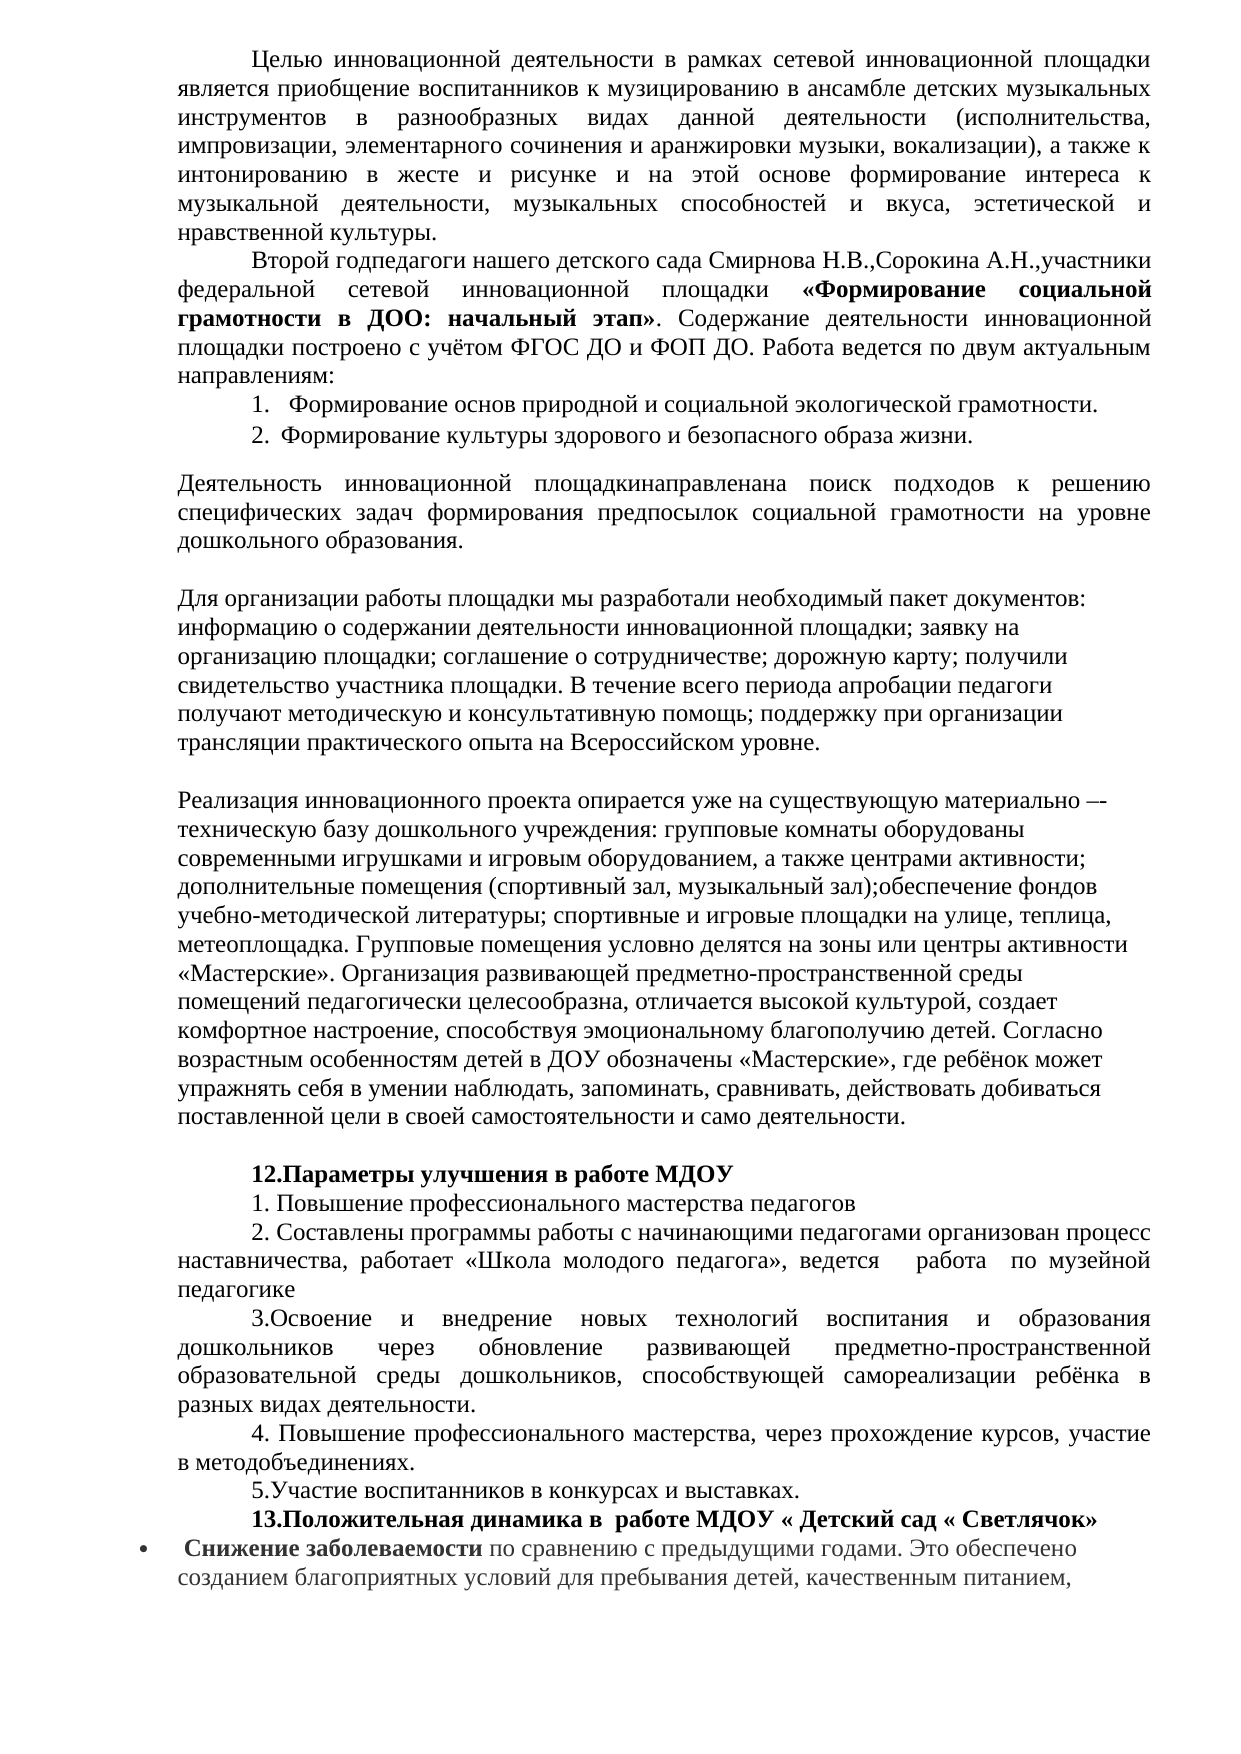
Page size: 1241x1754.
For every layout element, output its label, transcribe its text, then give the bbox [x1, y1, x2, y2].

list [140, 1533, 1152, 1591]
text Целью инновационной деятельности в рамках сетевой инновационной площадки является приобщение воспитанников к музицированию в ансамбле детских музыкальных инструментов в разнообразных видах данной деятельности (исполнительства, импровизации, элементарного сочинения и аранжировки музыки, вокализации), а также к интонированию в жесте и рисунке и на этой основе формирование интереса к музыкальной деятельности, музыкальных способностей и вкуса, эстетической и нравственной культуры. [177, 44, 1152, 246]
text 4. Повышение профессионального мастерства, через прохождение курсов, участие в методобъединениях. [177, 1418, 1152, 1476]
text Деятельность инновационной площадкинаправленана поиск подходов к решению специфических задач формирования предпосылок социальной грамотности на уровне дошкольного образования. [177, 468, 1152, 554]
text 2. Составлены программы работы с начинающими педагогами организован процесс наставничества, работает «Школа молодого педагога», ведется работа по музейной педагогике [177, 1217, 1152, 1303]
text 13.Положительная динамика в работе МДОУ « Детский сад « Светлячок» [177, 1504, 1152, 1533]
list Формирование основ природной и социальной экологической грамотности. [251, 389, 1152, 418]
text Второй годпедагоги нашего детского сада Смирнова Н.В.,Сорокина А.Н.,участники федеральной сетевой инновационной площадки «Формирование социальной грамотности в ДОО: начальный этап». Содержание деятельности инновационной площадки построено с учётом ФГОС ДО и ФОП ДО. Работа ведется по двум актуальным направлениям: [177, 246, 1152, 389]
text 3.Освоение и внедрение новых технологий воспитания и образования дошкольников через обновление развивающей предметно-пространственной образовательной среды дошкольников, способствующей самореализации ребёнка в разных видах деятельности. [177, 1303, 1152, 1418]
text 1. Повышение профессионального мастерства педагогов [177, 1188, 1152, 1217]
text Реализация инновационного проекта опирается уже на существующую материально –-техническую базу дошкольного учреждения: групповые комнаты оборудованы современными игрушками и игровым оборудованием, а также центрами активности; дополнительные помещения (спортивный зал, музыкальный зал);обеспечение фондов учебно-методической литературы; спортивные и игровые площадки на улице, теплица, метеоплощадка. Групповые помещения условно делятся на зоны или центры активности «Мастерские». Организация развивающей предметно-пространственной среды помещений педагогически целесообразна, отличается высокой культурой, создает комфортное настроение, способствуя эмоциональному благополучию детей. Согласно возрастным особенностям детей в ДОУ обозначены «Мастерские», где ребёнок может упражнять себя в умении наблюдать, запоминать, сравнивать, действовать добиваться поставленной цели в своей самостоятельности и само деятельности. [177, 785, 1152, 1130]
list Формирование культуры здорового и безопасного образа жизни. [251, 420, 1152, 449]
text Для организации работы площадки мы разработали необходимый пакет документов: информацию о содержании деятельности инновационной площадки; заявку на организацию площадки; соглашение о сотрудничестве; дорожную карту; получили свидетельство участника площадки. В течение всего периода апробации педагоги получают методическую и консультативную помощь; поддержку при организации трансляции практического опыта на Всероссийском уровне. [177, 583, 1152, 756]
text 12.Параметры улучшения в работе МДОУ [177, 1159, 1152, 1188]
text 5.Участие воспитанников в конкурсах и выставках. [177, 1476, 1152, 1504]
